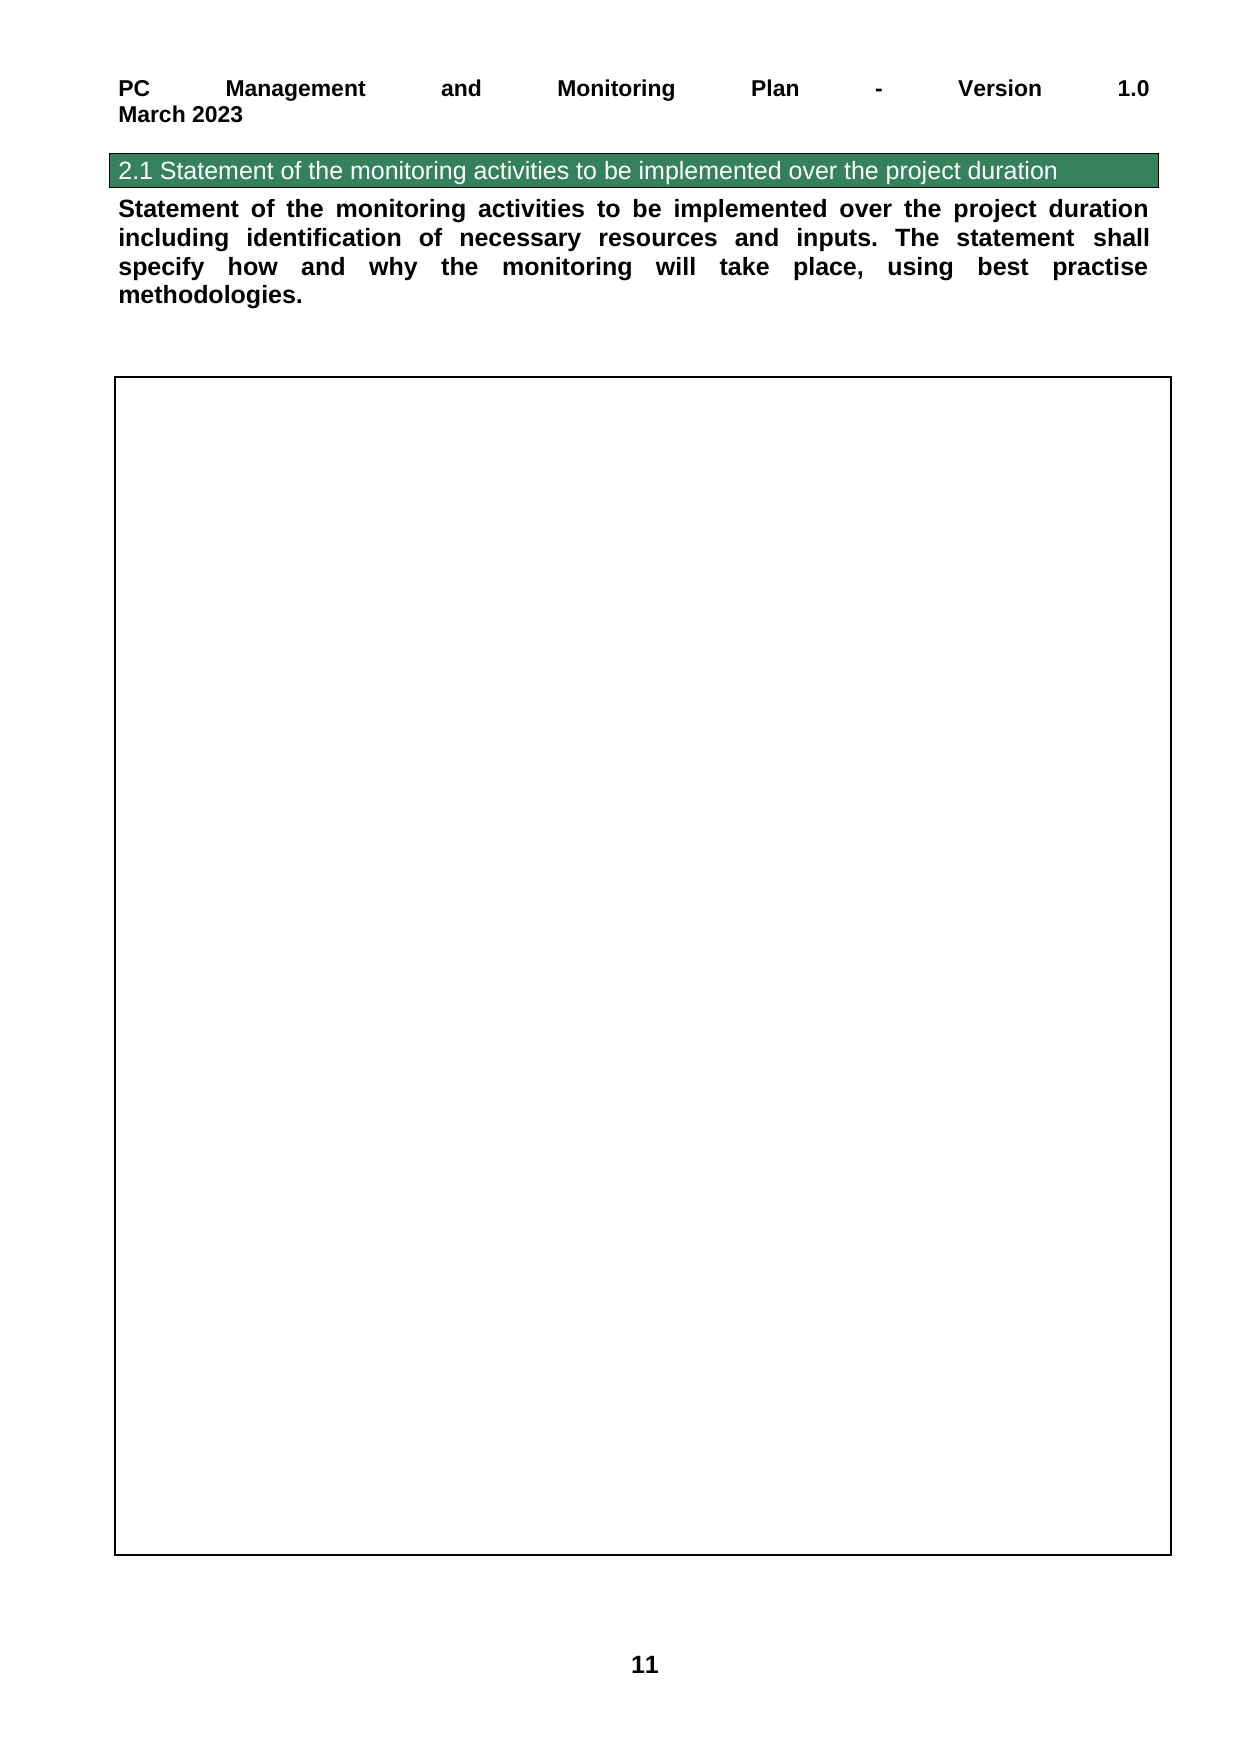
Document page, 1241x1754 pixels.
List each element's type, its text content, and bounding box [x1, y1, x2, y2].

text Statement of the monitoring activities to be implemented over the project duration including identification of necessary resources and inputs. The statement shall specify how and why the monitoring will take place, using best practise methodologies. [118, 194, 1150, 309]
subtitle 2.1 Statement of the monitoring activities to be implemented over the project duration [110, 154, 1158, 187]
